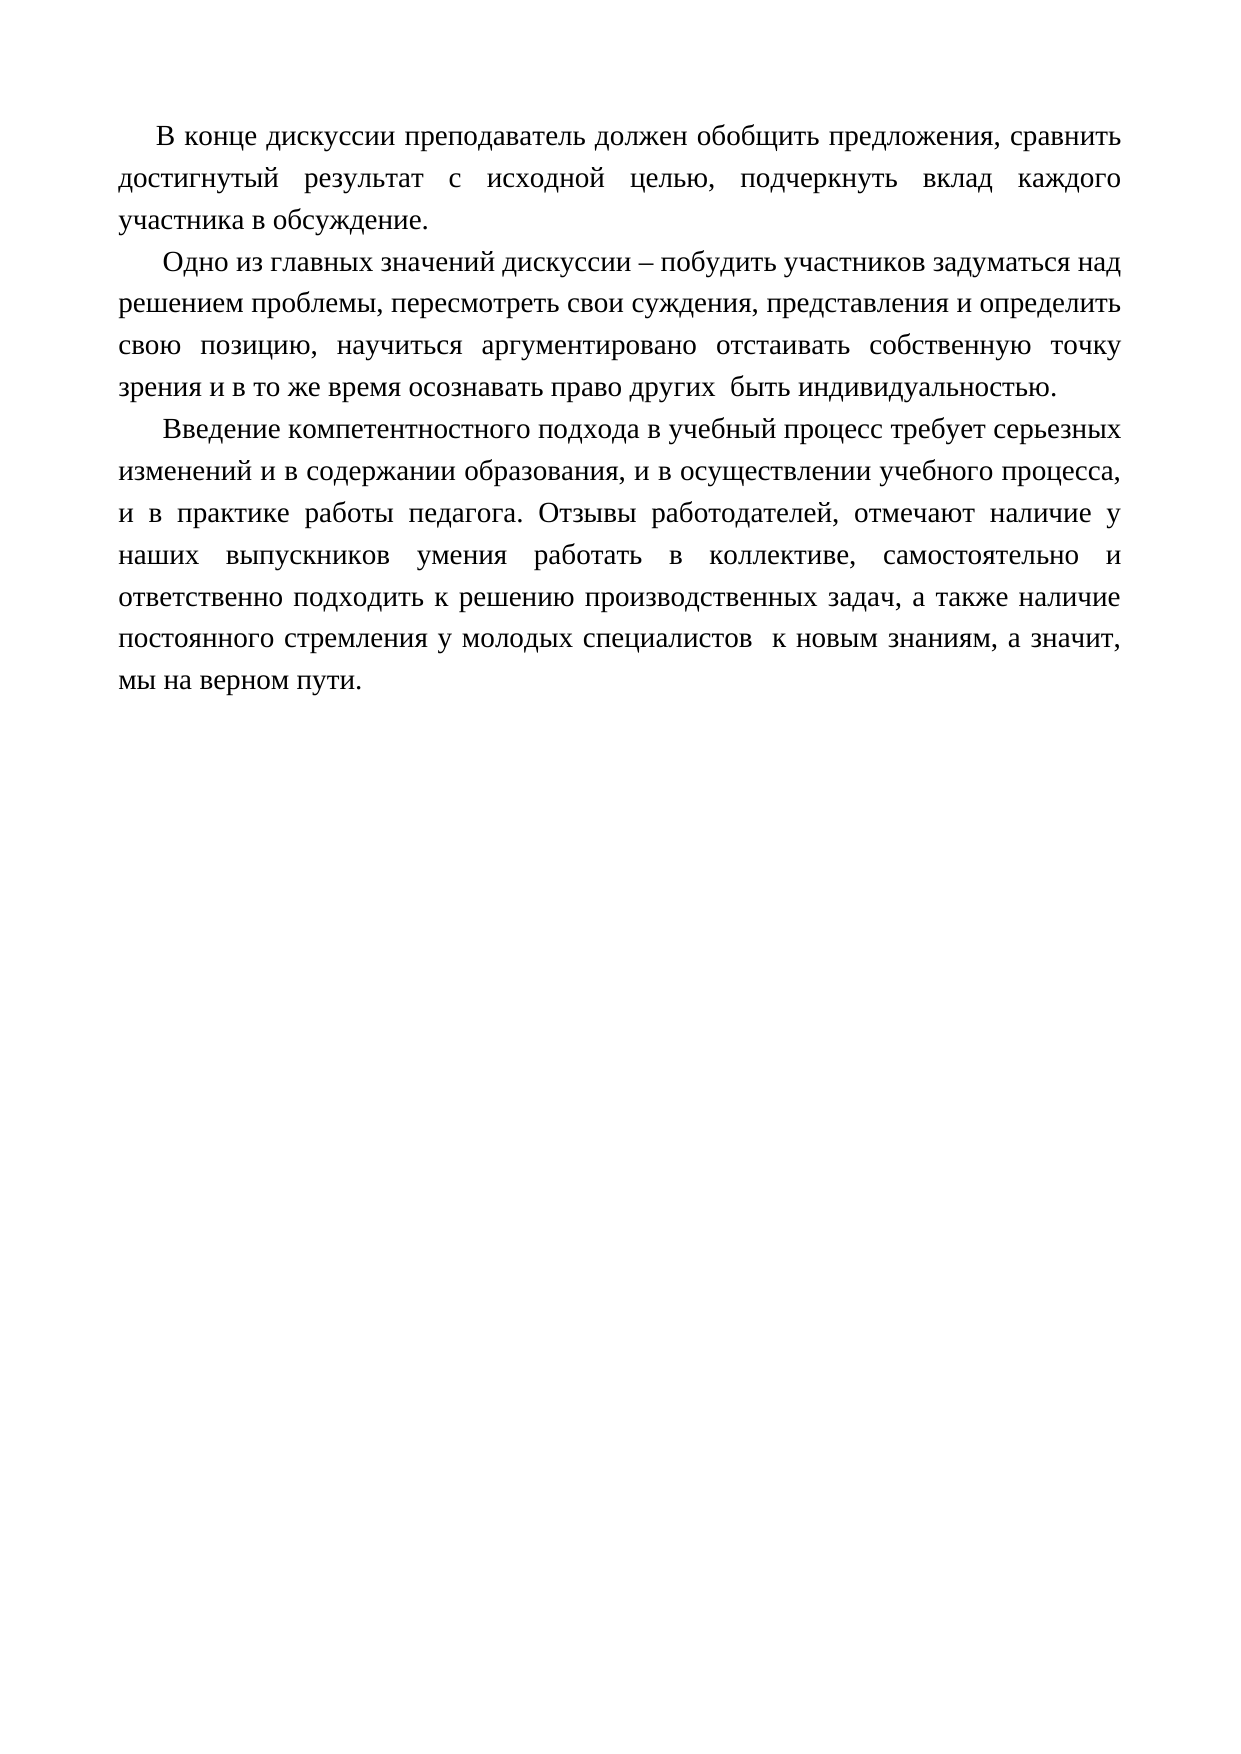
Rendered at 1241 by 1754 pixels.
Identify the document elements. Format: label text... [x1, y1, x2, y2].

text Введение компетентностного подхода в учебный процесс требует серьезных изменений и в содержании образования, и в осуществлении учебного процесса, и в практике работы педагога. Отзывы работодателей, отмечают наличие у наших выпускников умения работать в коллективе, самостоятельно и ответственно подходить к решению производственных задач, а также наличие постоянного стремления у молодых специалистов к новым знаниям, а значит, мы на верном пути. [118, 411, 1122, 696]
text В конце дискуссии преподаватель должен обобщить предложения, сравнить достигнутый результат с исходной целью, подчеркнуть вклад каждого участника в обсуждение. [118, 118, 1122, 235]
text Одно из главных значений дискуссии – побудить участников задуматься над решением проблемы, пересмотреть свои суждения, представления и определить свою позицию, научиться аргументировано отстаивать собственную точку зрения и в то же время осознавать право других быть индивидуальностью. [118, 244, 1122, 403]
